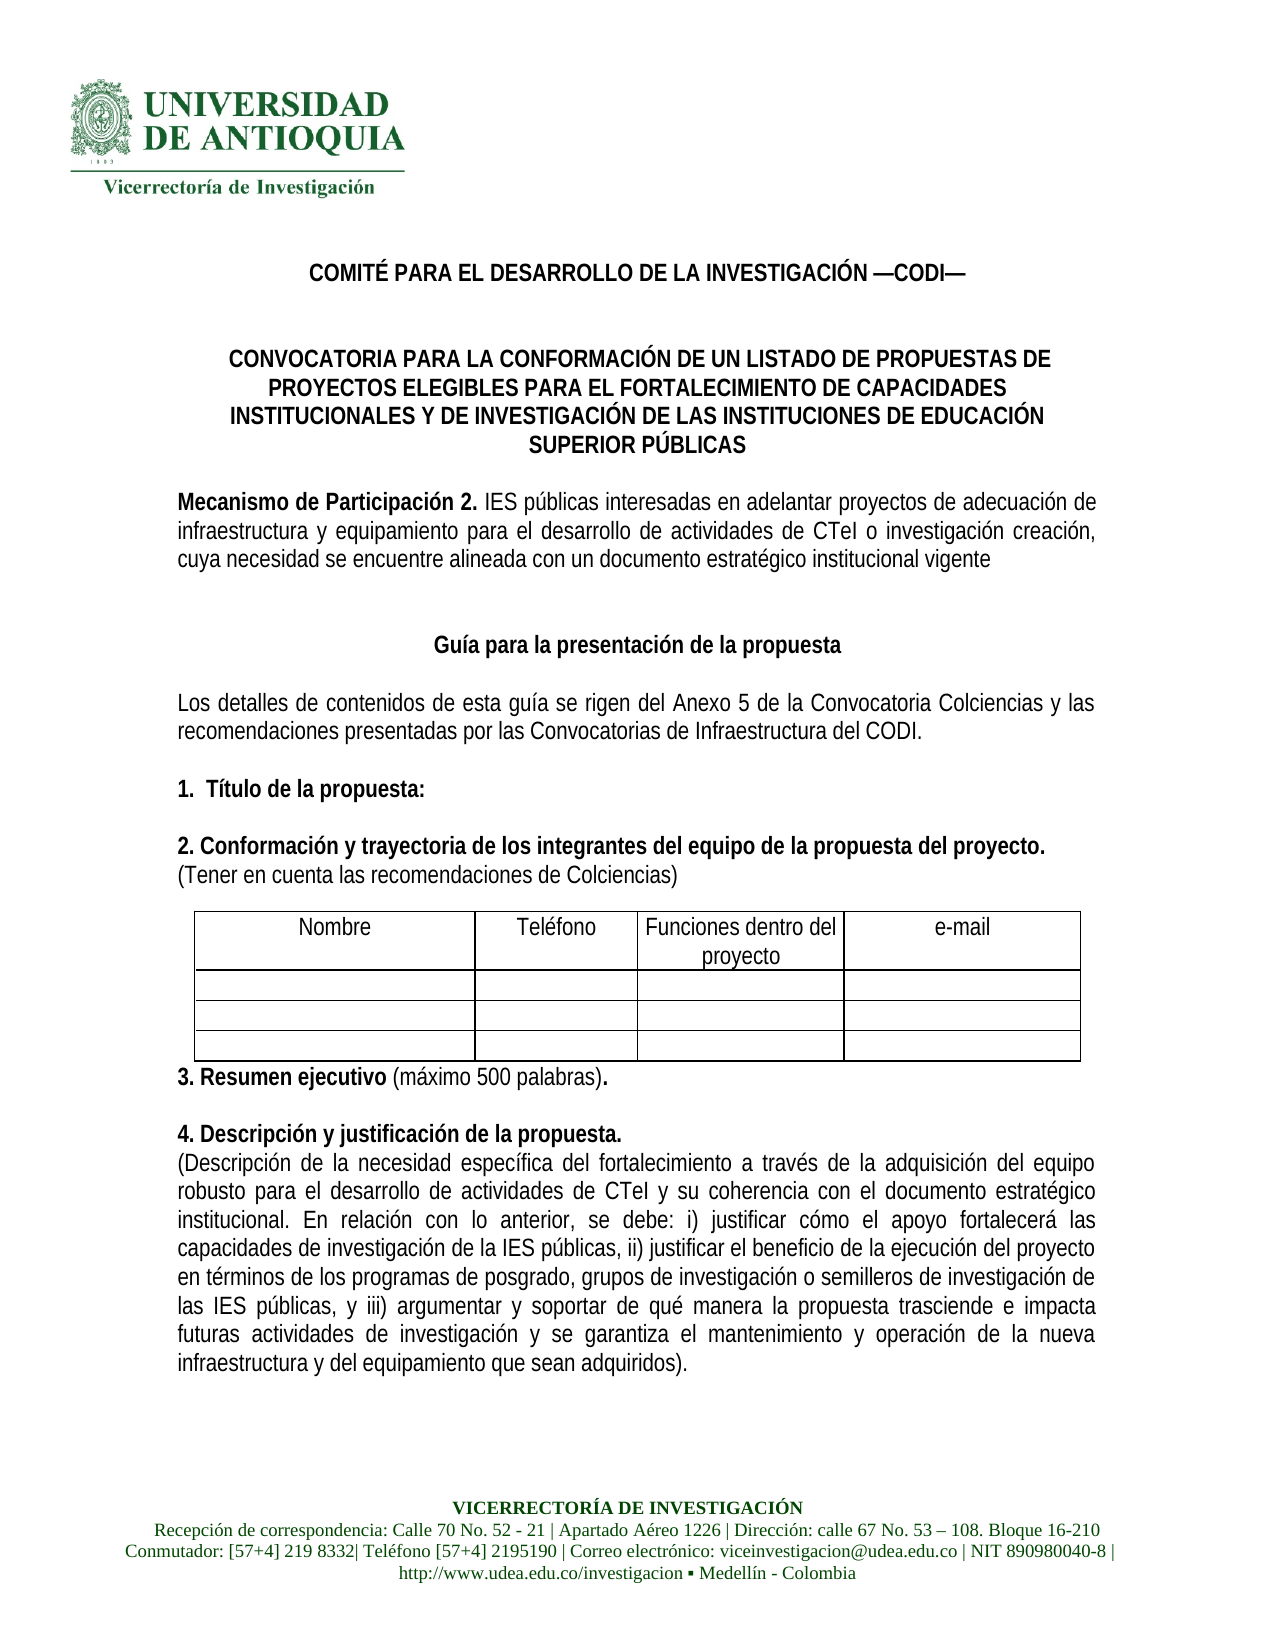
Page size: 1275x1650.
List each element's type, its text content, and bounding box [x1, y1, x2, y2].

text 4. Descripción y justificación de la propuesta. [177, 1119, 1098, 1147]
text (Descripción de la necesidad específica del fortalecimiento a través de la adquisición del equipo robusto para el desarrollo de actividades de CTeI y su coherencia con el documento estratégico institucional. En relación con lo anterior, se debe: i) justificar cómo el apoyo fortalecerá las capacidades de investigación de la IES públicas, ii) justificar el beneficio de la ejecución del proyecto en términos de los programas de posgrado, grupos de investigación o semilleros de investigación de las IES públicas, y iii) argumentar y soportar de qué manera la propuesta trasciende e impacta futuras actividades de investigación y se garantiza el mantenimiento y operación de la nueva infraestructura y del equipamiento que sean adquiridos). [177, 1147, 1098, 1377]
text COMITÉ PARA EL DESARROLLO DE LA INVESTIGACIÓN —CODI— [177, 258, 1098, 287]
text Mecanismo de Participación 2. IES públicas interesadas en adelantar proyectos de adecuación de infraestructura y equipamiento para el desarrollo de actividades de CTeI o investigación creación, cuya necesidad se encuentre alineada con un documento estratégico institucional vigente [177, 487, 1098, 573]
text 2. Conformación y trayectoria de los integrantes del equipo de la propuesta del proyecto. [177, 831, 1098, 859]
picture [70, 79, 405, 200]
table_cell [476, 1031, 637, 1060]
table_cell [638, 971, 843, 999]
table_cell [476, 971, 637, 999]
text 3. Resumen ejecutivo (máximo 500 palabras). [177, 917, 1098, 1090]
table_cell [195, 1031, 474, 1060]
table_cell [845, 971, 1080, 999]
table_cell [195, 1001, 474, 1030]
text Los detalles de contenidos de esta guía se rigen del Anexo 5 de la Convocatoria Colciencias y las recomendaciones presentadas por las Convocatorias de Infraestructura del CODI. [177, 688, 1098, 745]
text CONVOCATORIA PARA LA CONFORMACIÓN DE UN LISTADO DE PROPUESTAS DE PROYECTOS ELEGIBLES PARA EL FORTALECIMIENTO DE CAPACIDADES INSTITUCIONALES Y DE INVESTIGACIÓN DE LAS INSTITUCIONES DE EDUCACIÓN SUPERIOR PÚBLICAS [177, 344, 1098, 458]
table_cell [845, 1031, 1080, 1060]
table_header e-mail [845, 912, 1080, 969]
table_cell [195, 970, 474, 999]
table_cell [638, 1031, 843, 1060]
table_header Funciones dentro del proyecto [638, 912, 843, 969]
table_header Teléfono [476, 912, 637, 969]
table_cell [476, 1001, 637, 1030]
table_header Nombre [195, 912, 474, 969]
text Guía para la presentación de la propuesta [177, 630, 1098, 659]
text (Tener en cuenta las recomendaciones de Colciencias) [177, 859, 1098, 888]
text 1. Título de la propuesta: [177, 774, 1098, 802]
table_cell [845, 1001, 1080, 1030]
table_cell [638, 1001, 843, 1030]
